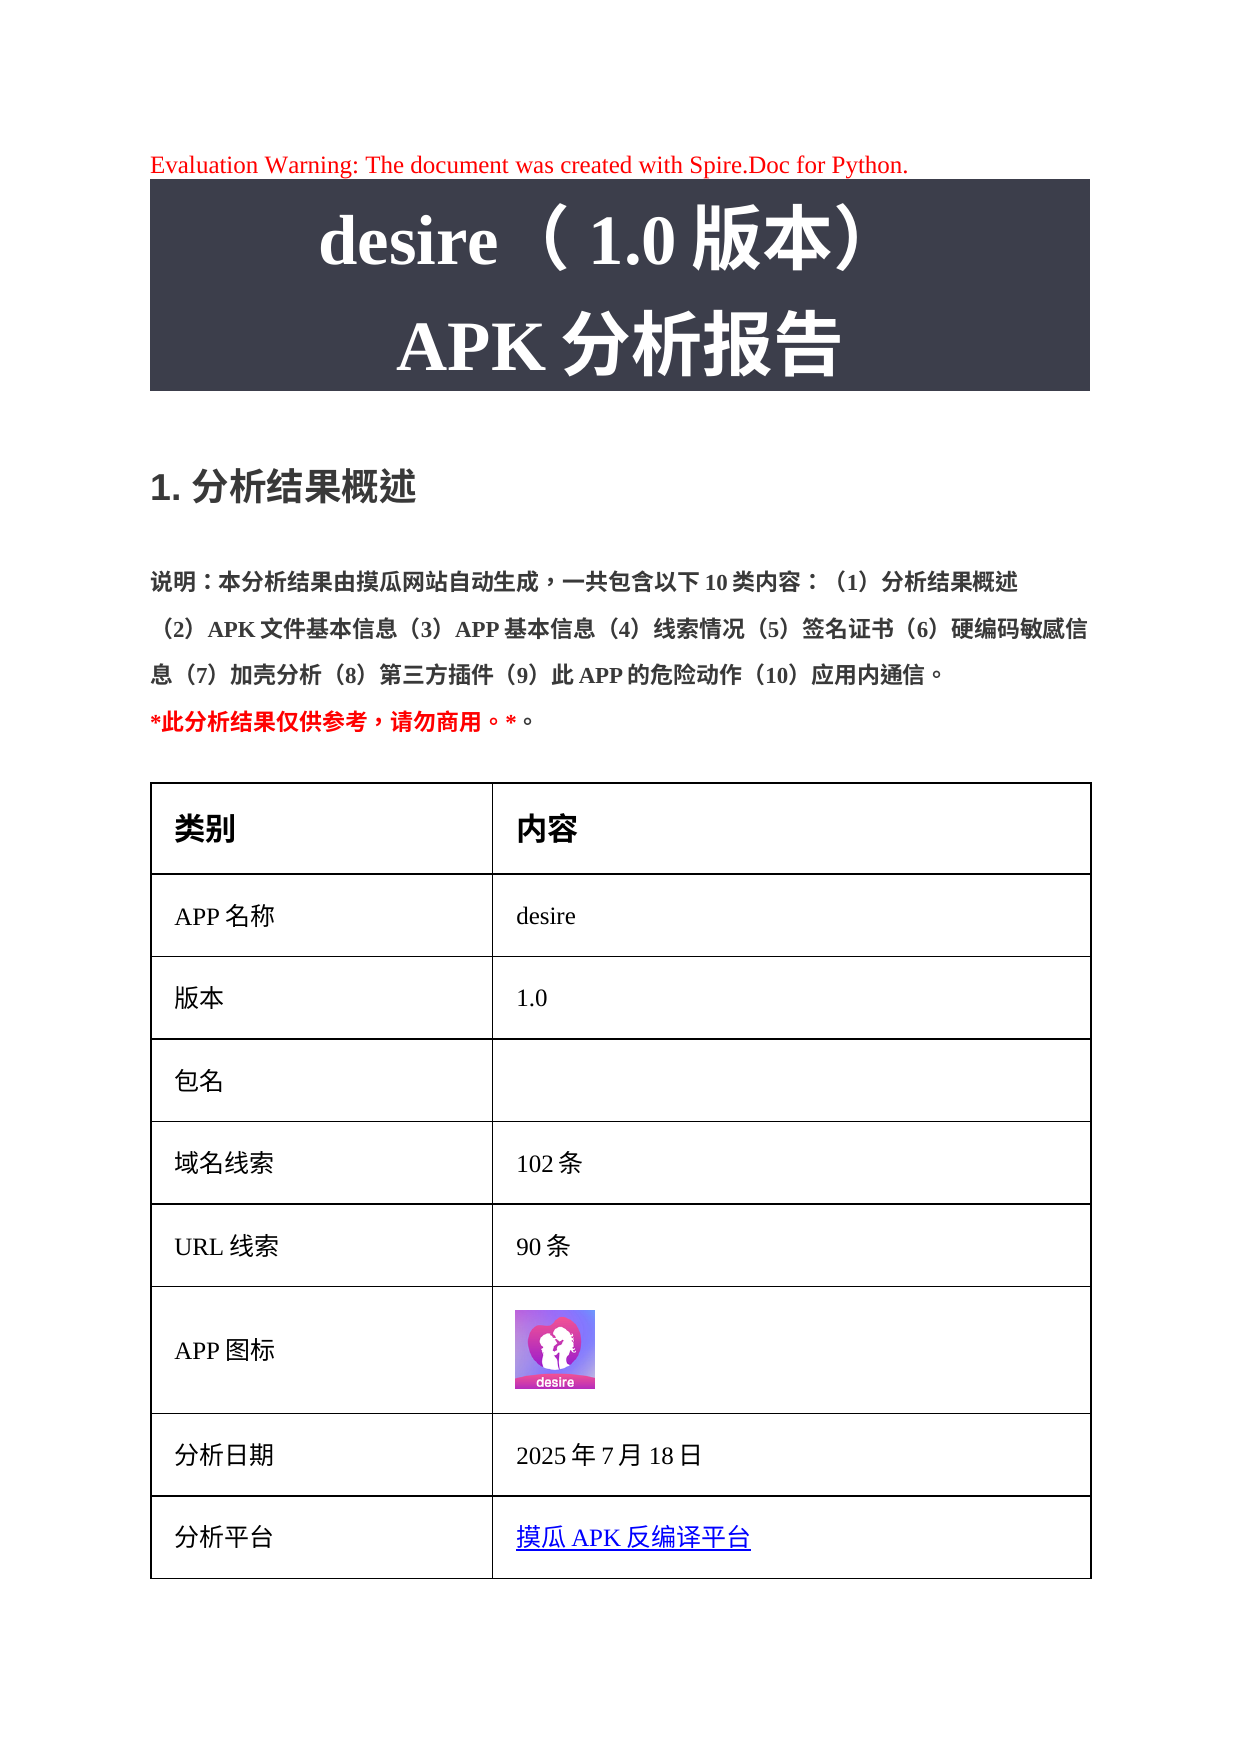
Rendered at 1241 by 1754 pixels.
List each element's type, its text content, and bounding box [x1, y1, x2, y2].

table_cell 分析日期 [152, 1414, 492, 1495]
table_cell [493, 1040, 1090, 1121]
table_cell 90条 [493, 1205, 1090, 1286]
table_cell APP图标 [152, 1287, 492, 1412]
table_header 类别 [152, 784, 492, 873]
table_cell 域名线索 [152, 1122, 492, 1203]
table_cell desire [493, 875, 1090, 956]
table_cell URL线索 [152, 1205, 492, 1286]
table_cell 2025年7月18日 [493, 1414, 1090, 1495]
picture [515, 1310, 595, 1389]
table_cell 包名 [152, 1040, 492, 1121]
subtitle 1. 分析结果概述 [150, 460, 1090, 511]
text Evaluation Warning: The document was created with Spire.Doc for Python. [150, 150, 1090, 179]
text desire（ 1.0版本） APK分析报告 [150, 179, 1090, 391]
table_cell 分析平台 [152, 1497, 492, 1577]
table_cell APP名称 [152, 875, 492, 956]
table_cell 版本 [152, 957, 492, 1038]
table_cell 102条 [493, 1122, 1090, 1203]
table_cell 1.0 [493, 957, 1090, 1038]
table_cell 摸瓜APK反编译平台 [493, 1497, 1090, 1577]
text 说明：本分析结果由摸瓜网站自动生成，一共包含以下10类内容：（1）分析结果概述（2）APK文件基本信息（3）APP基本信息（4）线索情况（5）签名证书（6）硬编码敏感信息（7）加壳分析（8）第三方插件（9）此APP的危险动作（10）应用内通信。 *此分析结果仅供参考，请勿商用。*。 [150, 566, 1090, 737]
table_header 内容 [493, 784, 1090, 873]
table_cell [493, 1287, 1090, 1412]
